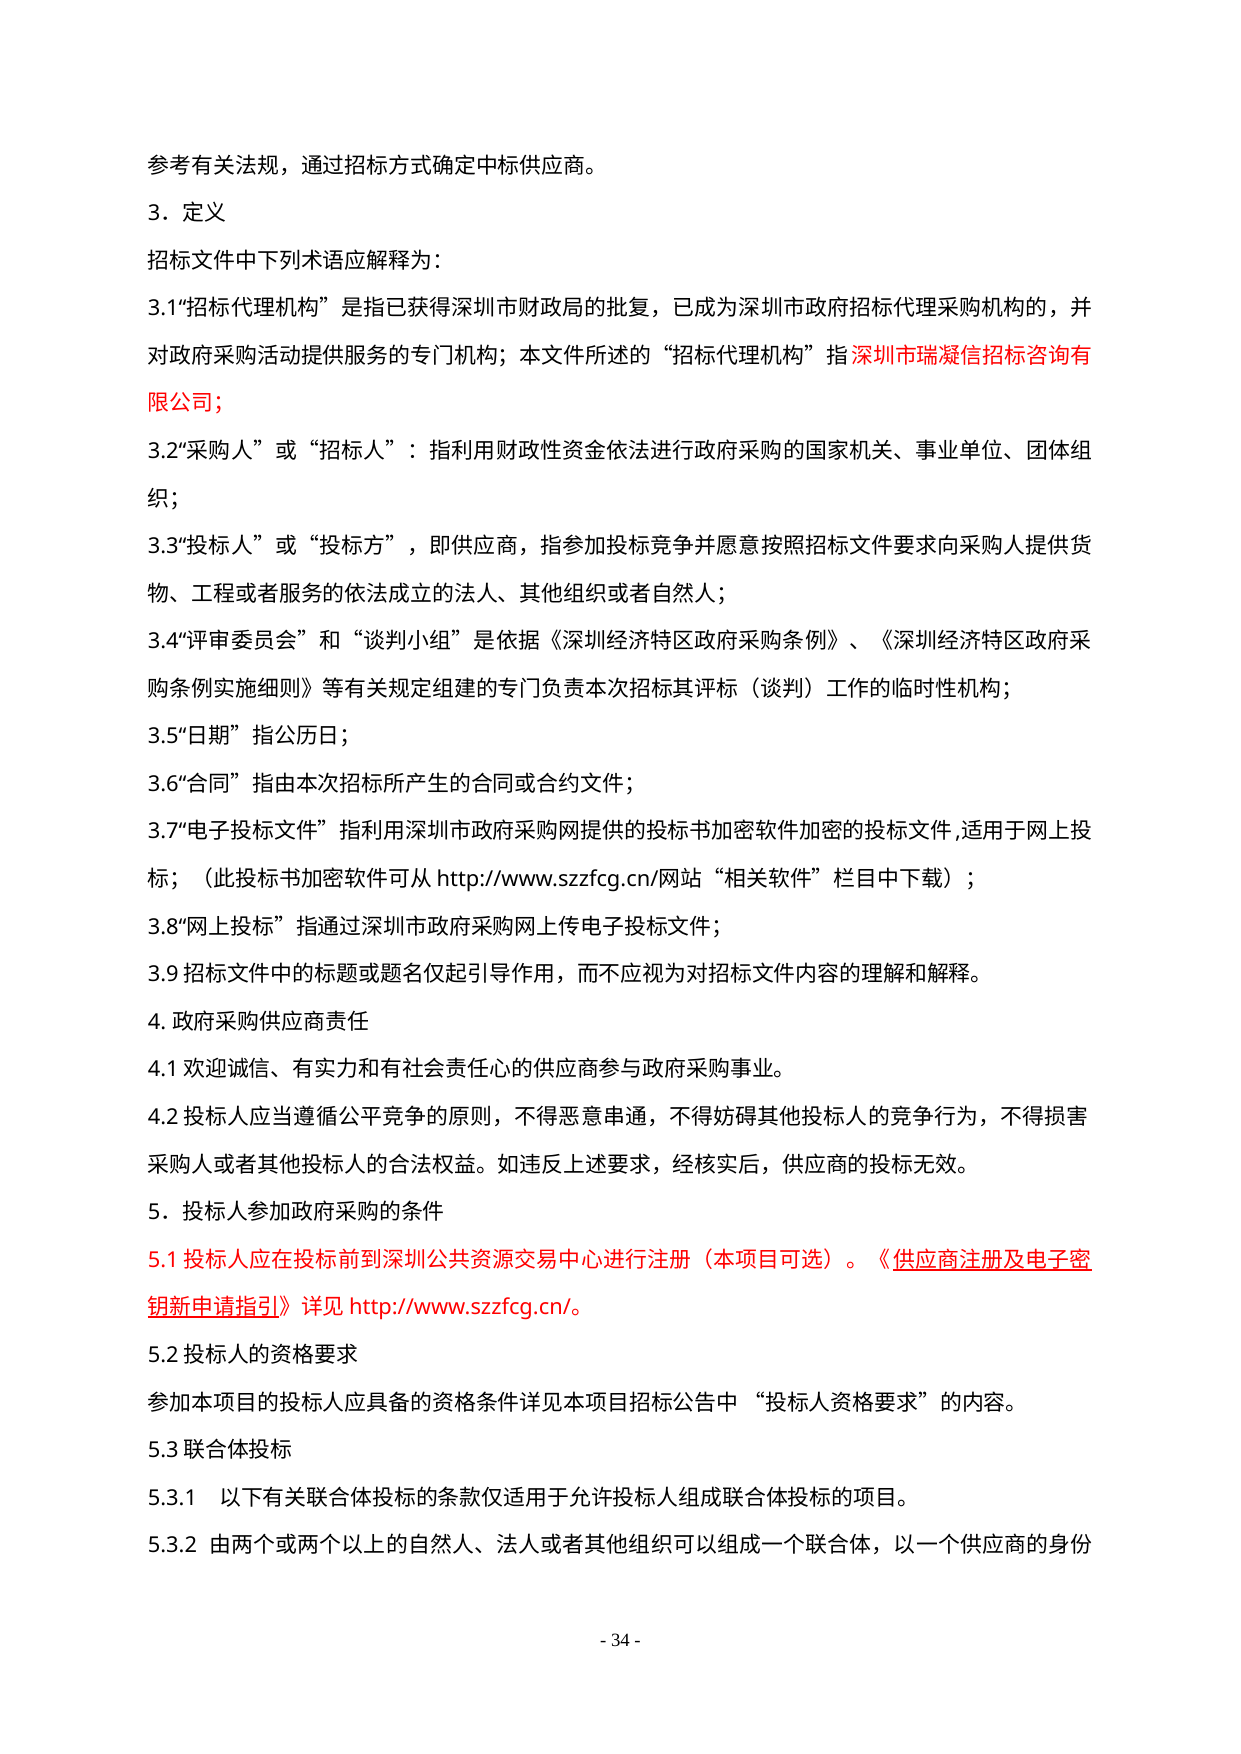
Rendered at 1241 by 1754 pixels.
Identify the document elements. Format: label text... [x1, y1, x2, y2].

text 5.2投标人的资格要求 [148, 1337, 1092, 1369]
text 3.4“评审委员会”和“谈判小组”是依据《深圳经济特区政府采购条例》、《深圳经济特区政府采购条例实施细则》等有关规定组建的专门负责本次招标其评标（谈判）工作的临时性机构； [148, 623, 1092, 702]
text 3.5“日期”指公历日； [148, 718, 1092, 750]
text 3.7“电子投标文件”指利用深圳市政府采购网提供的投标书加密软件加密的投标文件,适用于网上投标；（此投标书加密软件可从http://www.szzfcg.cn/网站“相关软件”栏目中下载）； [148, 813, 1092, 893]
text 4. 政府采购供应商责任 [148, 1004, 1092, 1036]
text 4.1欢迎诚信、有实力和有社会责任心的供应商参与政府采购事业。 [148, 1051, 1092, 1083]
text 5.1投标人应在投标前到深圳公共资源交易中心进行注册（本项目可选）。《供应商注册及电子密钥新申请指引》详见http://www.szzfcg.cn/。 [148, 1242, 1092, 1321]
text 5．投标人参加政府采购的条件 [148, 1194, 1092, 1226]
text 3．定义 [148, 195, 1092, 227]
text 招标文件中下列术语应解释为： [148, 243, 1092, 274]
text 3.6“合同”指由本次招标所产生的合同或合约文件； [148, 766, 1092, 798]
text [148, 1527, 1092, 1559]
text 3.8“网上投标”指通过深圳市政府采购网上传电子投标文件； [148, 909, 1092, 940]
text 4.2投标人应当遵循公平竞争的原则，不得恶意串通，不得妨碍其他投标人的竞争行为，不得损害采购人或者其他投标人的合法权益。如违反上述要求，经核实后，供应商的投标无效。 [148, 1099, 1092, 1178]
text 3.9招标文件中的标题或题名仅起引导作用，而不应视为对招标文件内容的理解和解释。 [148, 956, 1092, 988]
text 3.3“投标人”或“投标方”，即供应商，指参加投标竞争并愿意按照招标文件要求向采购人提供货物、工程或者服务的依法成立的法人、其他组织或者自然人； [148, 528, 1092, 607]
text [148, 148, 1092, 179]
text 5.3.1 以下有关联合体投标的条款仅适用于允许投标人组成联合体投标的项目。 [148, 1480, 1092, 1511]
text 5.3联合体投标 [148, 1432, 1092, 1464]
text 3.2“采购人”或“招标人”：指利用财政性资金依法进行政府采购的国家机关、事业单位、团体组织； [148, 433, 1092, 512]
text 3.1“招标代理机构”是指已获得深圳市财政局的批复，已成为深圳市政府招标代理采购机构的，并对政府采购活动提供服务的专门机构；本文件所述的“招标代理机构”指深圳市瑞凝信招标咨询有限公司； [148, 290, 1092, 417]
text 参加本项目的投标人应具备的资格条件详见本项目招标公告中 “投标人资格要求”的内容。 [148, 1384, 1092, 1416]
